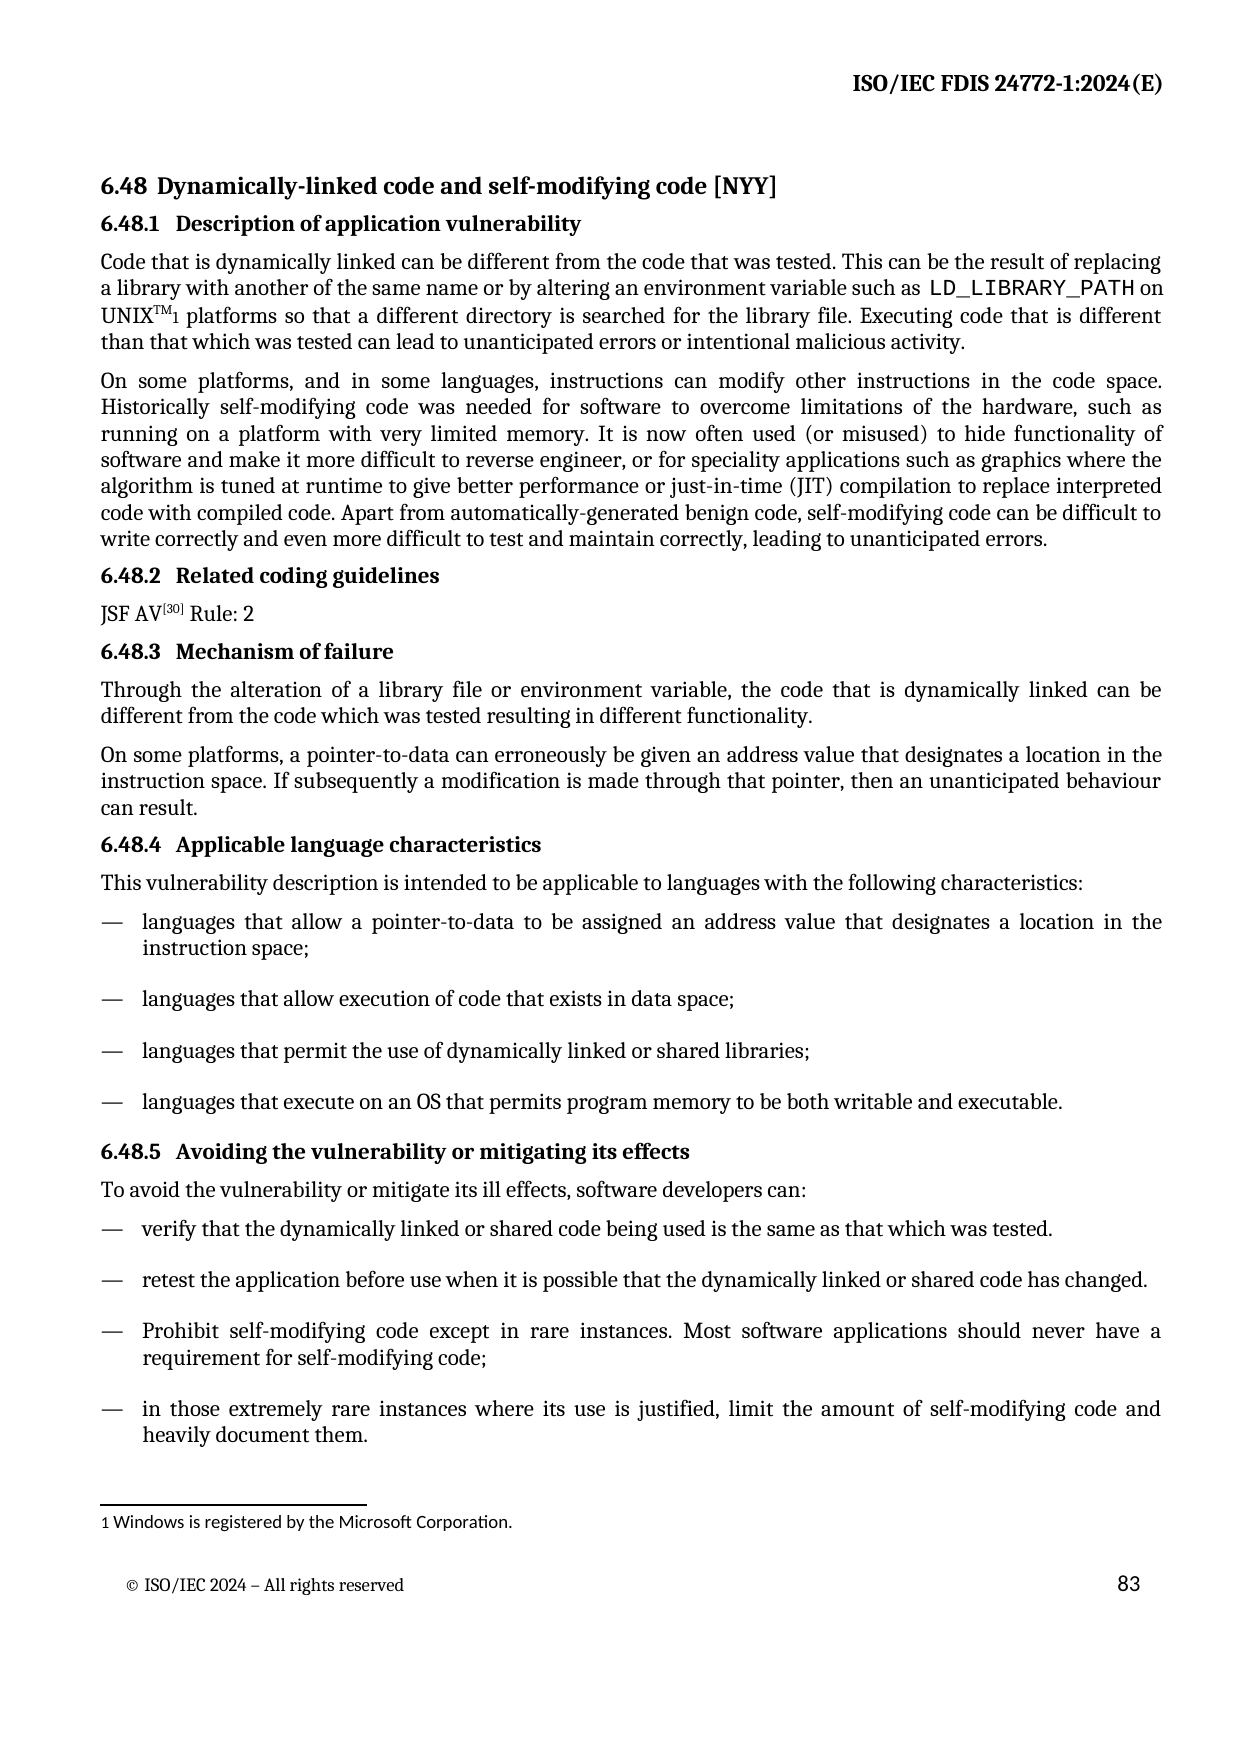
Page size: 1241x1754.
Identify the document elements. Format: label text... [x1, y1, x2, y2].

text Code that is dynamically linked can be different from the code that was tested. This can be the result of replacing a library with another of the same name or by altering an environment variable such as LD_LIBRARY_PATH on UNIXTM platforms so that a different directory is searched for the library file. Executing code that is different than that which was tested can lead to unanticipated errors or intentional malicious activity. [101, 248, 1164, 355]
subtitle Mechanism of failure [101, 640, 1164, 664]
list — retest the application before use when it is possible that the dynamically linked or shared code has changed. [101, 1267, 1164, 1293]
list — languages that allow execution of code that exists in data space; [101, 986, 1164, 1012]
text This vulnerability description is intended to be applicable to languages with the following characteristics: [101, 869, 1164, 896]
list — languages that allow a pointer-to-data to be assigned an address value that designates a location in the instruction space; [101, 908, 1164, 961]
text To avoid the vulnerability or mitigate its ill effects, software developers can: [101, 1177, 1164, 1203]
list — languages that execute on an OS that permits program memory to be both writable and executable. [101, 1089, 1164, 1115]
subtitle Applicable language characteristics [101, 833, 1164, 857]
list — in those extremely rare instances where its use is justified, limit the amount of self-modifying code and heavily document them. [101, 1396, 1164, 1449]
text JSF AV[30] Rule: 2 [101, 601, 1164, 627]
subtitle Related coding guidelines [101, 564, 1164, 588]
text On some platforms, and in some languages, instructions can modify other instructions in the code space. Historically self-modifying code was needed for software to overcome limitations of the hardware, such as running on a platform with very limited memory. It is now often used (or misused) to hide functionality of software and make it more difficult to reverse engineer, or for speciality applications such as graphics where the algorithm is tuned at runtime to give better performance or just-in-time (JIT) compilation to replace interpreted code with compiled code. Apart from automatically-generated benign code, self-modifying code can be difficult to write correctly and even more difficult to test and maintain correctly, leading to unanticipated errors. [101, 368, 1164, 552]
list — verify that the dynamically linked or shared code being used is the same as that which was tested. [101, 1216, 1164, 1242]
subtitle Avoiding the vulnerability or mitigating its effects [101, 1140, 1164, 1164]
text On some platforms, a pointer-to-data can erroneously be given an address value that designates a location in the instruction space. If subsequently a modification is made through that pointer, then an unanticipated behaviour can result. [101, 742, 1164, 821]
text Through the alteration of a library file or environment variable, the code that is dynamically linked can be different from the code which was tested resulting in different functionality. [101, 676, 1164, 729]
subtitle Description of application vulnerability [101, 212, 1164, 236]
subtitle Dynamically-linked code and self-modifying code [NYY] [101, 173, 1164, 199]
list — Prohibit self-modifying code except in rare instances. Most software applications should never have a requirement for self-modifying code; [101, 1318, 1164, 1371]
list — languages that permit the use of dynamically linked or shared libraries; [101, 1037, 1164, 1064]
